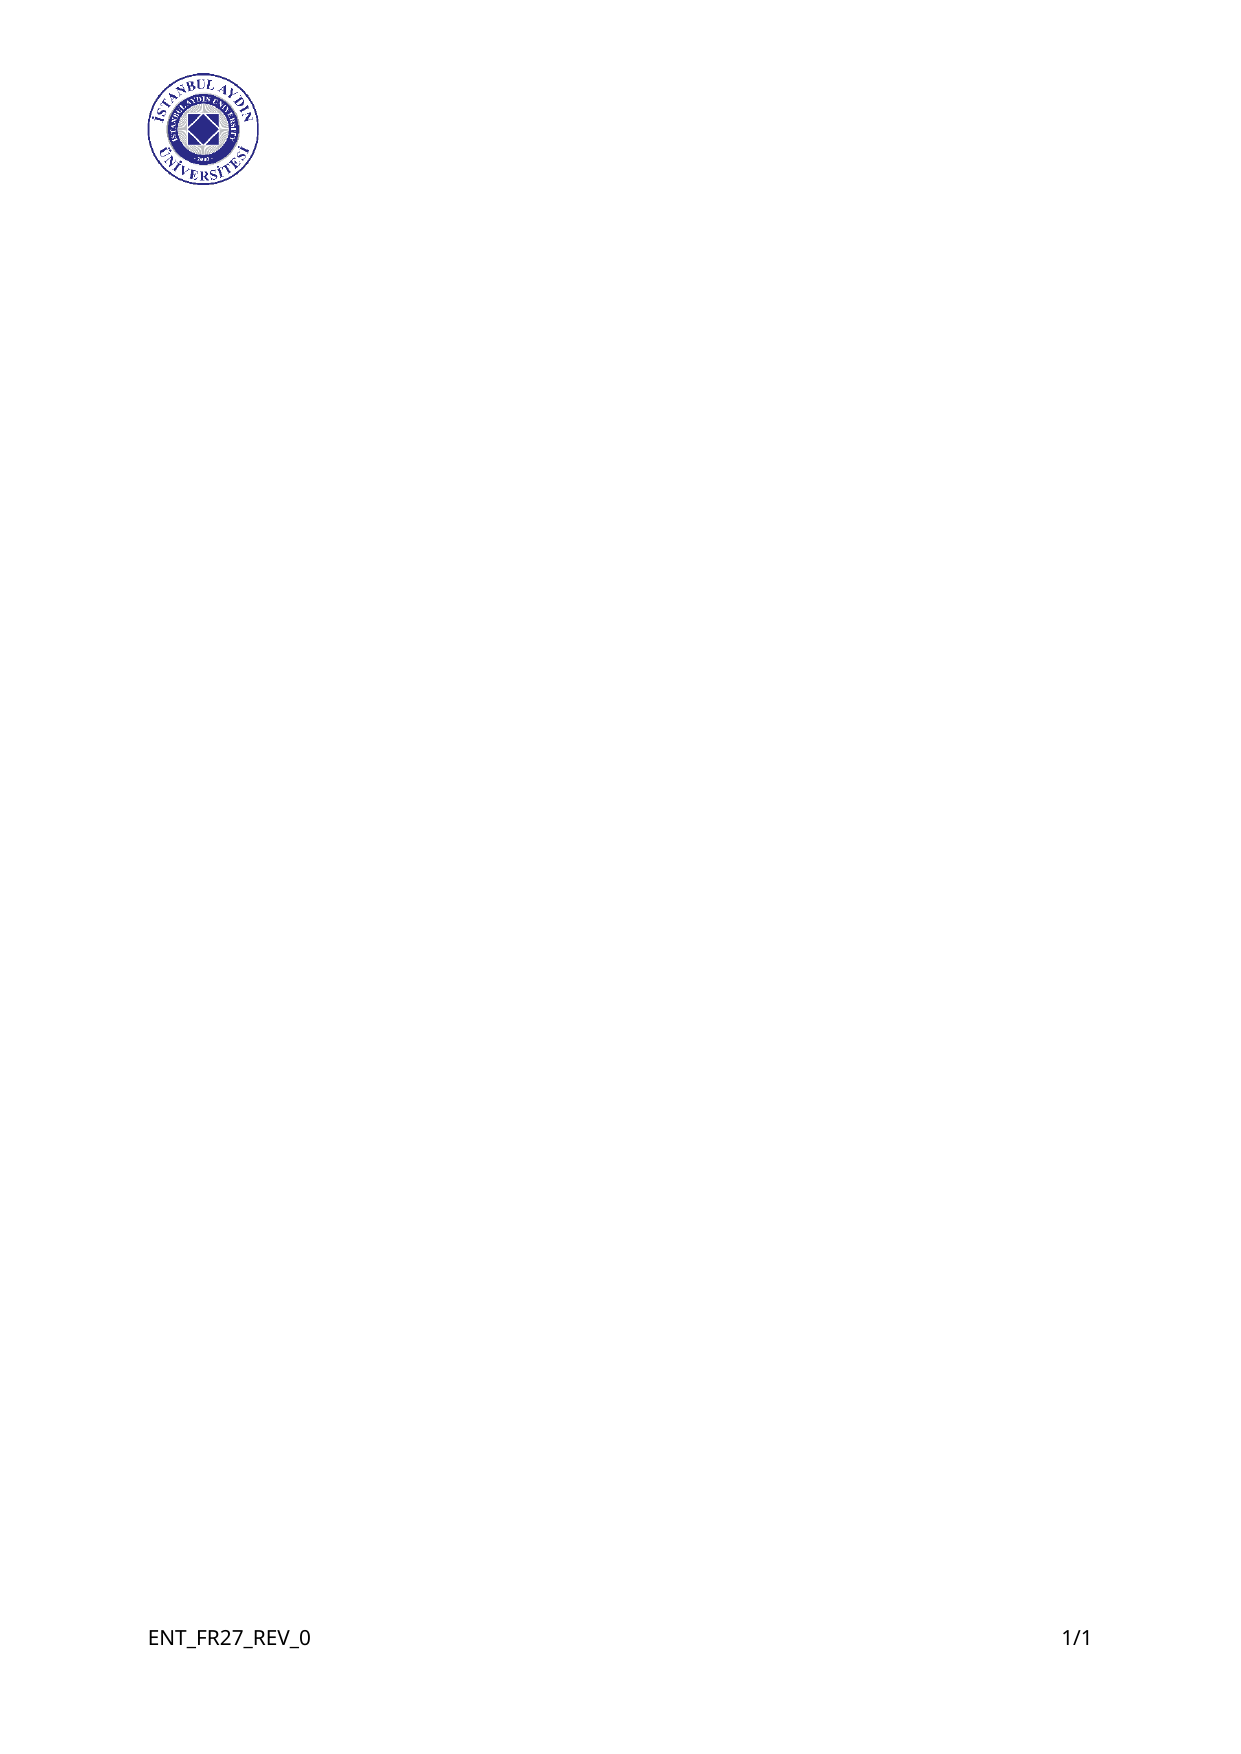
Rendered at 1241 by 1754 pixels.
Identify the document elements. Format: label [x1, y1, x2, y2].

picture [147, 73, 259, 185]
